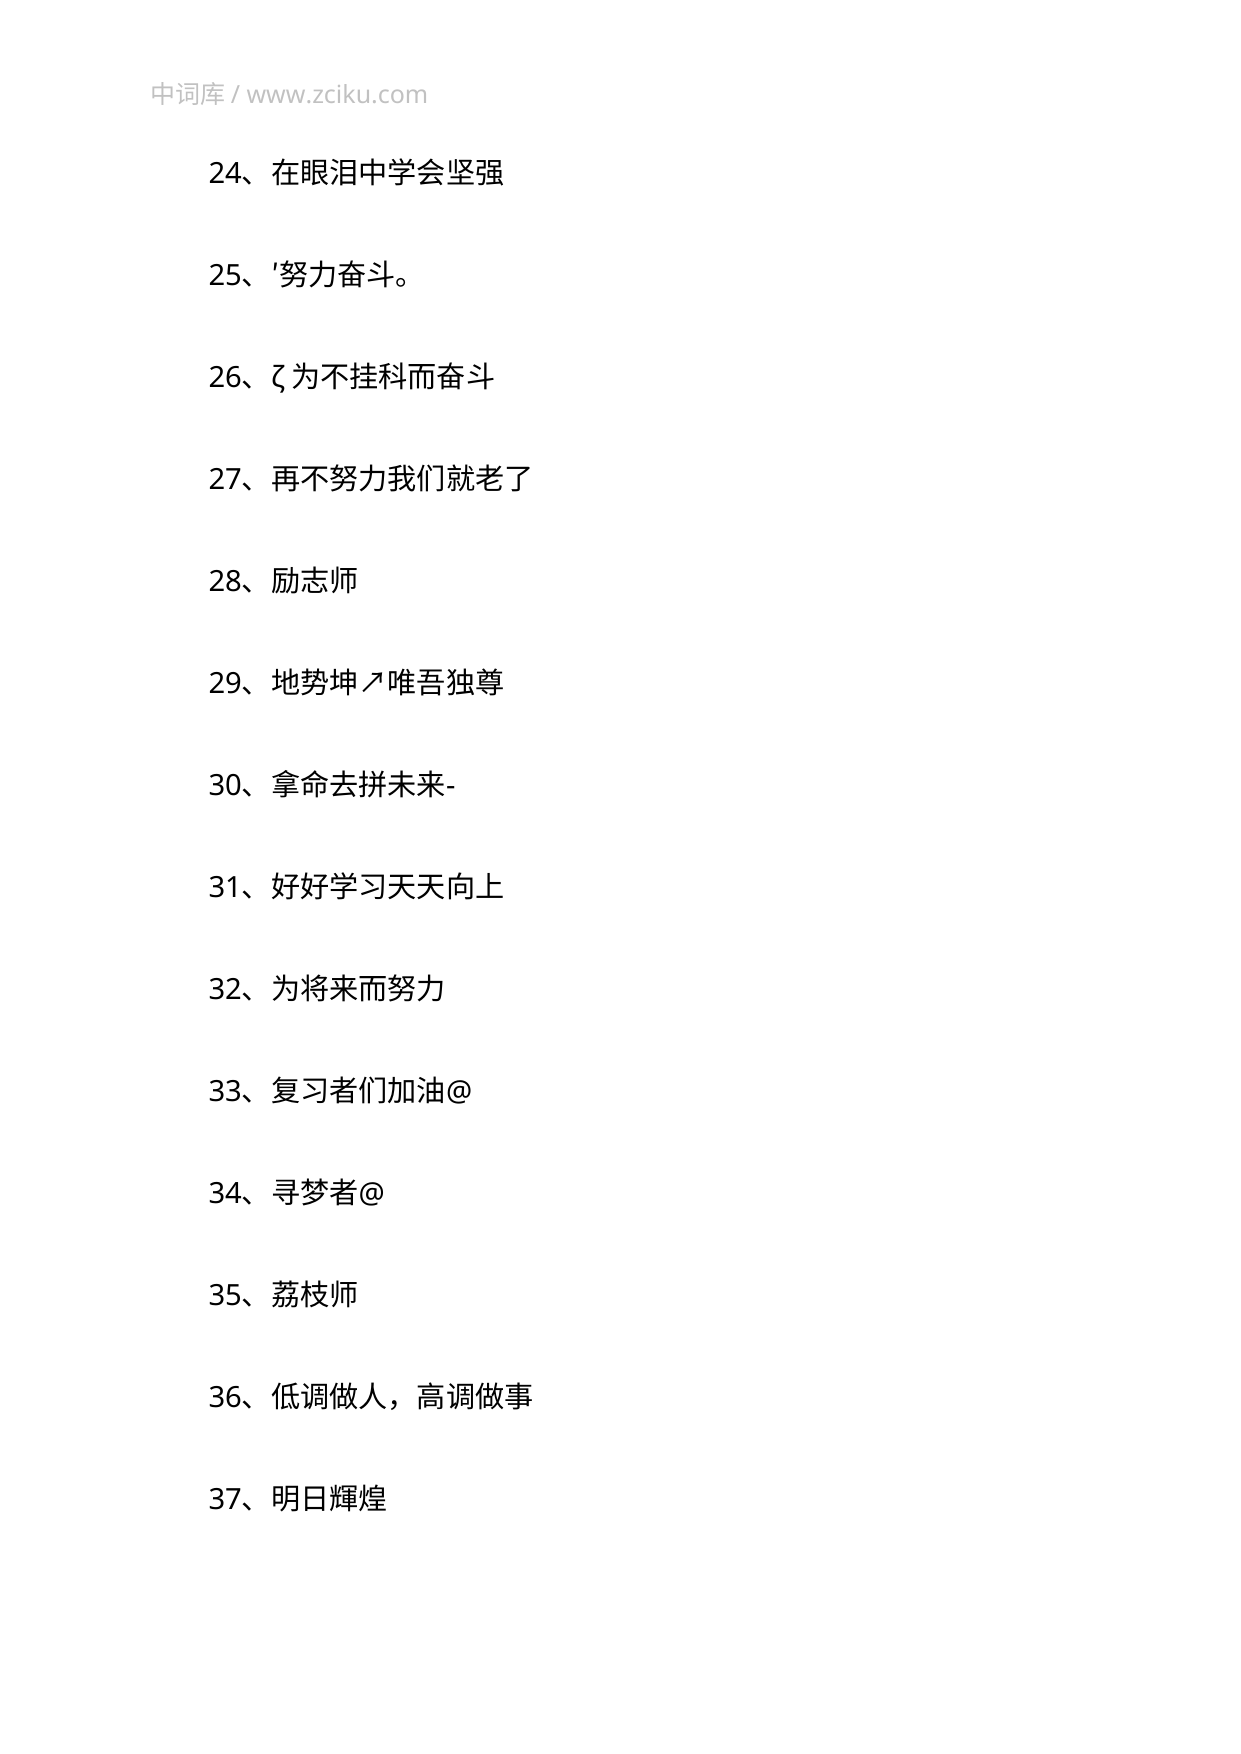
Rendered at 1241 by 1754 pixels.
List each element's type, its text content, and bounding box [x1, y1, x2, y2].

text 26、ζ为不挂科而奋斗 [150, 354, 1090, 396]
text 31、好好学习天天向上 [150, 864, 1090, 906]
text 30、拿命去拼未来- [150, 762, 1090, 804]
text 25、′努力奋斗。 [150, 252, 1090, 294]
text 29、地势坤↗唯吾独尊 [150, 660, 1090, 702]
text 32、为将来而努力 [150, 966, 1090, 1008]
text 34、寻梦者@ [150, 1170, 1090, 1212]
text 24、在眼泪中学会坚强 [150, 150, 1090, 192]
text 28、励志师 [150, 558, 1090, 600]
text 36、低调做人，高调做事 [150, 1374, 1090, 1416]
text 35、荔枝师 [150, 1272, 1090, 1314]
text 33、复习者们加油@ [150, 1068, 1090, 1110]
text 37、明日輝煌 [150, 1476, 1090, 1518]
text 27、再不努力我们就老了 [150, 456, 1090, 498]
